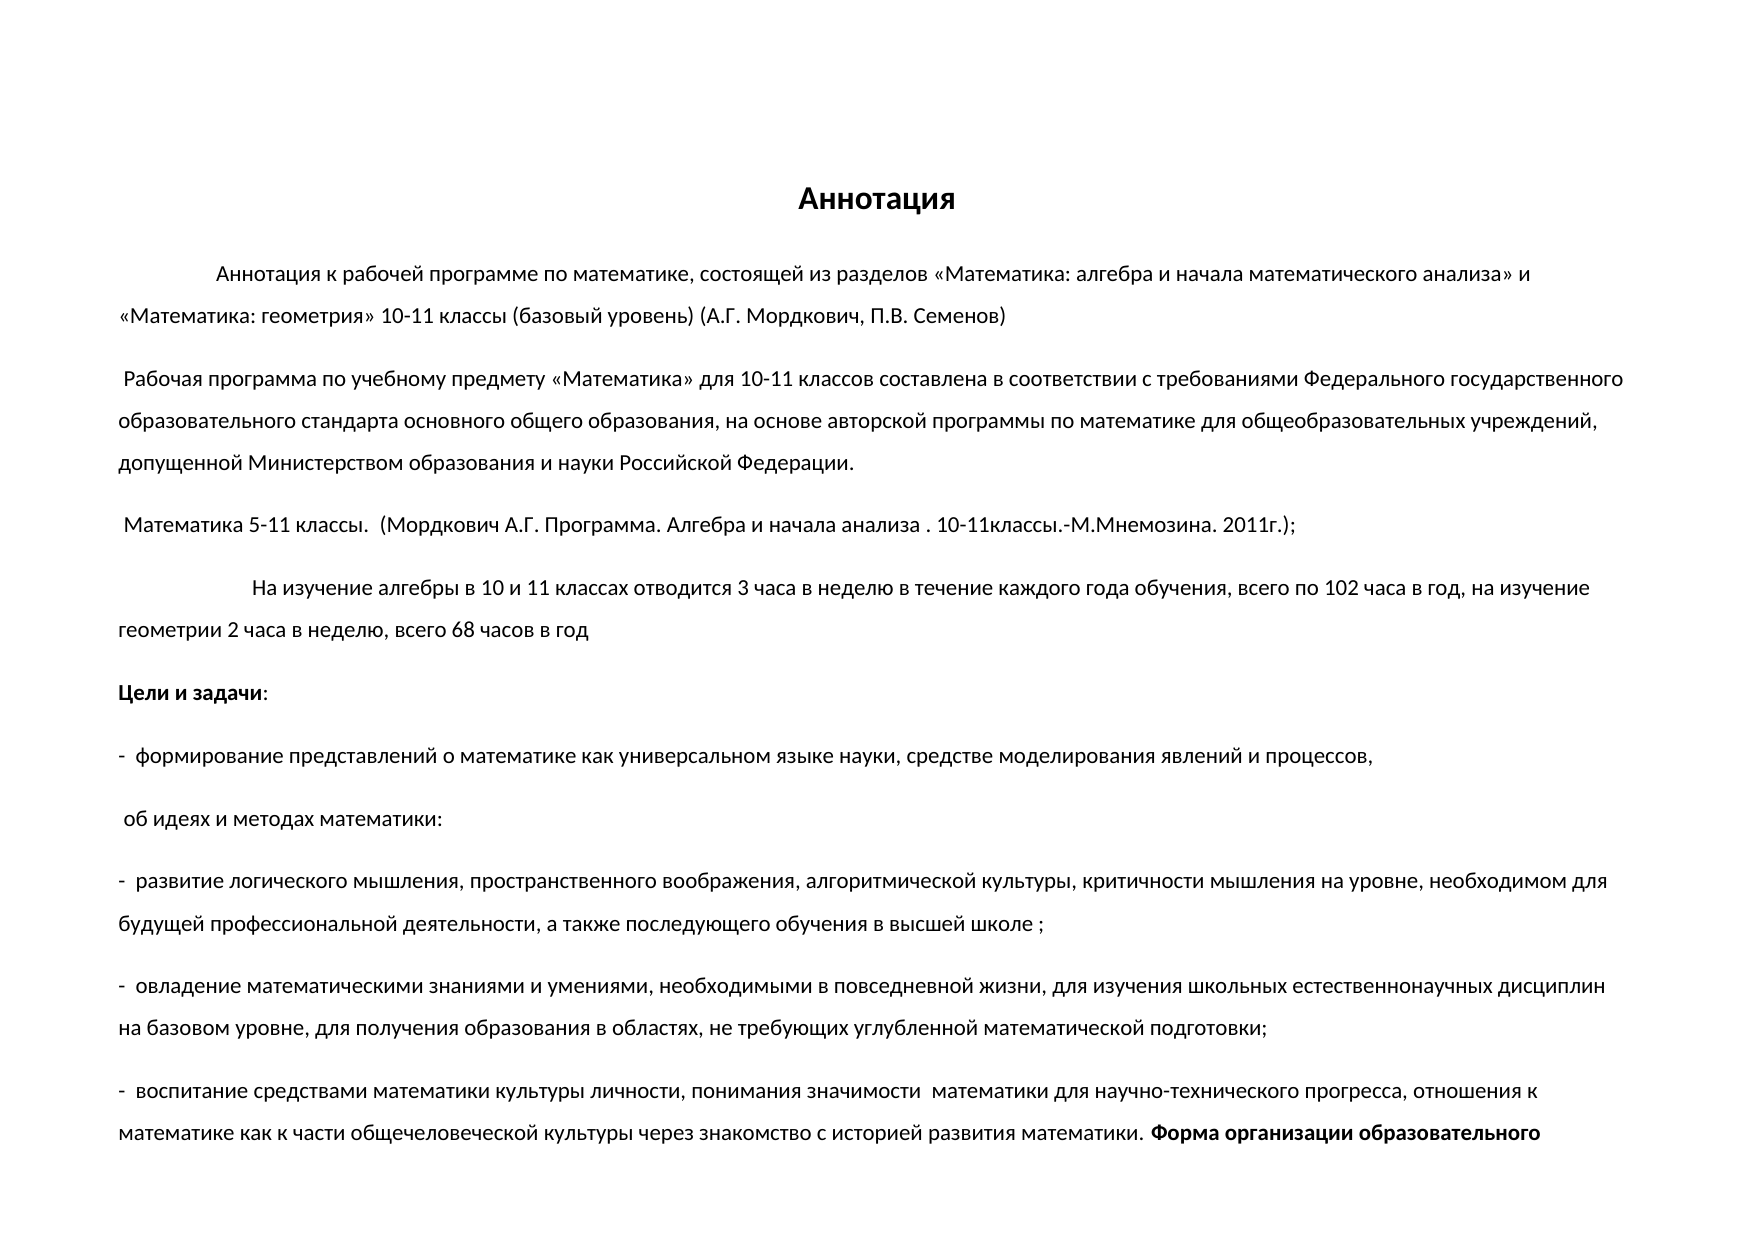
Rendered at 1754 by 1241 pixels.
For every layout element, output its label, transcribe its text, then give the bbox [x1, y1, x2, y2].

text Цели и задачи: [118, 678, 1636, 706]
text - формирование представлений о математике как универсальном языке науки, средстве моделирования явлений и процессов, [118, 741, 1636, 769]
text - овладение математическими знаниями и умениями, необходимыми в повседневной жизни, для изучения школьных естественнонаучных дисциплин на базовом уровне, для получения образования в областях, не требующих углубленной математической подготовки; [118, 971, 1636, 1041]
text об идеях и методах математики: [118, 804, 1636, 832]
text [118, 1076, 1636, 1146]
text Рабочая программа по учебному предмету «Математика» для 10-11 классов составлена в соответствии с требованиями Федерального государственного образовательного стандарта основного общего образования, на основе авторской программы по математике для общеобразовательных учреждений, допущенной Министерством образования и науки Российской Федерации. [118, 364, 1636, 476]
text Аннотация к рабочей программе по математике, состоящей из разделов «Математика: алгебра и начала математического анализа» и «Математика: геометрия» 10-11 классы (базовый уровень) (А.Г. Мордкович, П.В. Семенов) [118, 259, 1636, 329]
text На изучение алгебры в 10 и 11 классах отводится 3 часа в неделю в течение каждого года обучения, всего по 102 часа в год, на изучение геометрии 2 часа в неделю, всего 68 часов в год [118, 573, 1636, 643]
text Математика 5-11 классы. (Мордкович А.Г. Программа. Алгебра и начала анализа . 10-11классы.-М.Мнемозина. 2011г.); [118, 511, 1636, 539]
text Аннотация [118, 177, 1636, 218]
text - развитие логического мышления, пространственного воображения, алгоритмической культуры, критичности мышления на уровне, необходимом для будущей профессиональной деятельности, а также последующего обучения в высшей школе ; [118, 867, 1636, 937]
